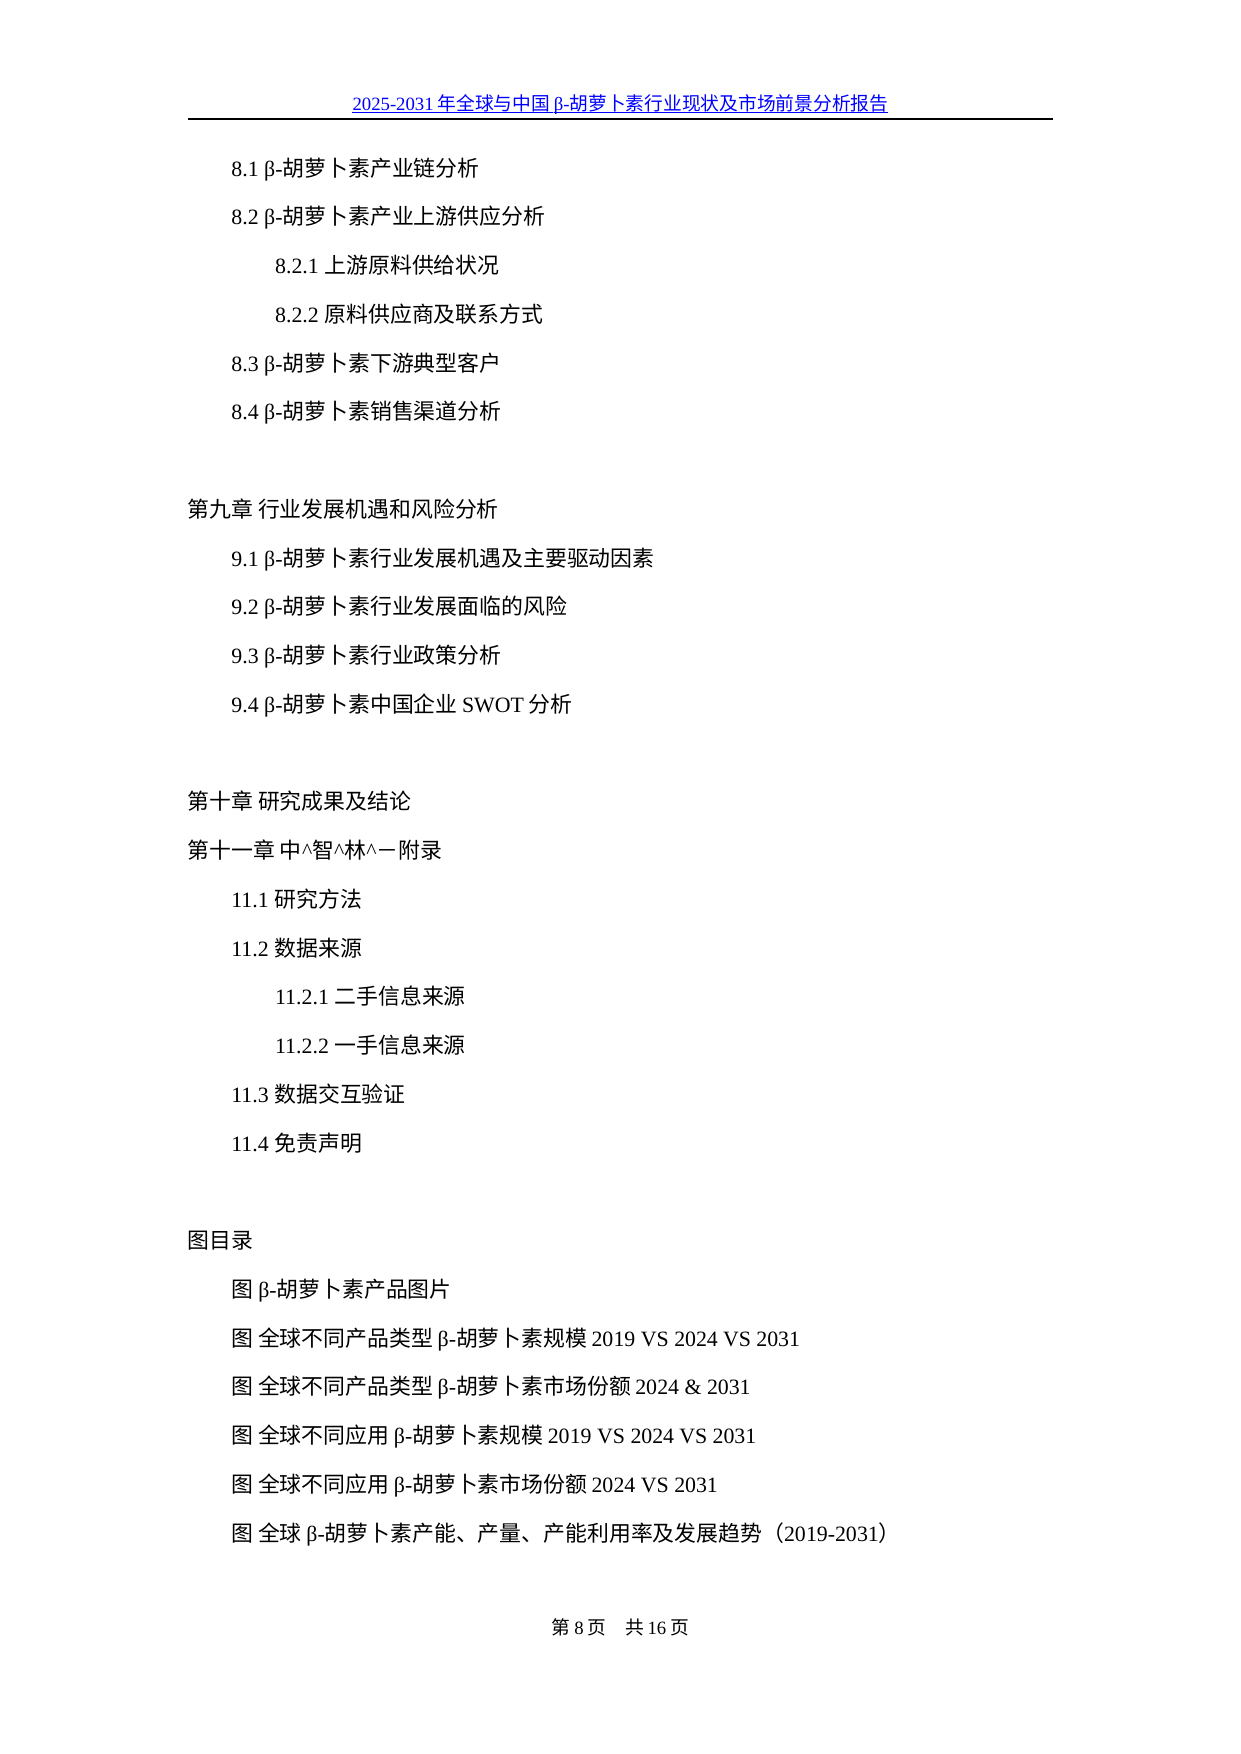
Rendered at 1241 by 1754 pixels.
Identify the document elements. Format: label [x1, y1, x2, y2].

text [187, 150, 1053, 1548]
